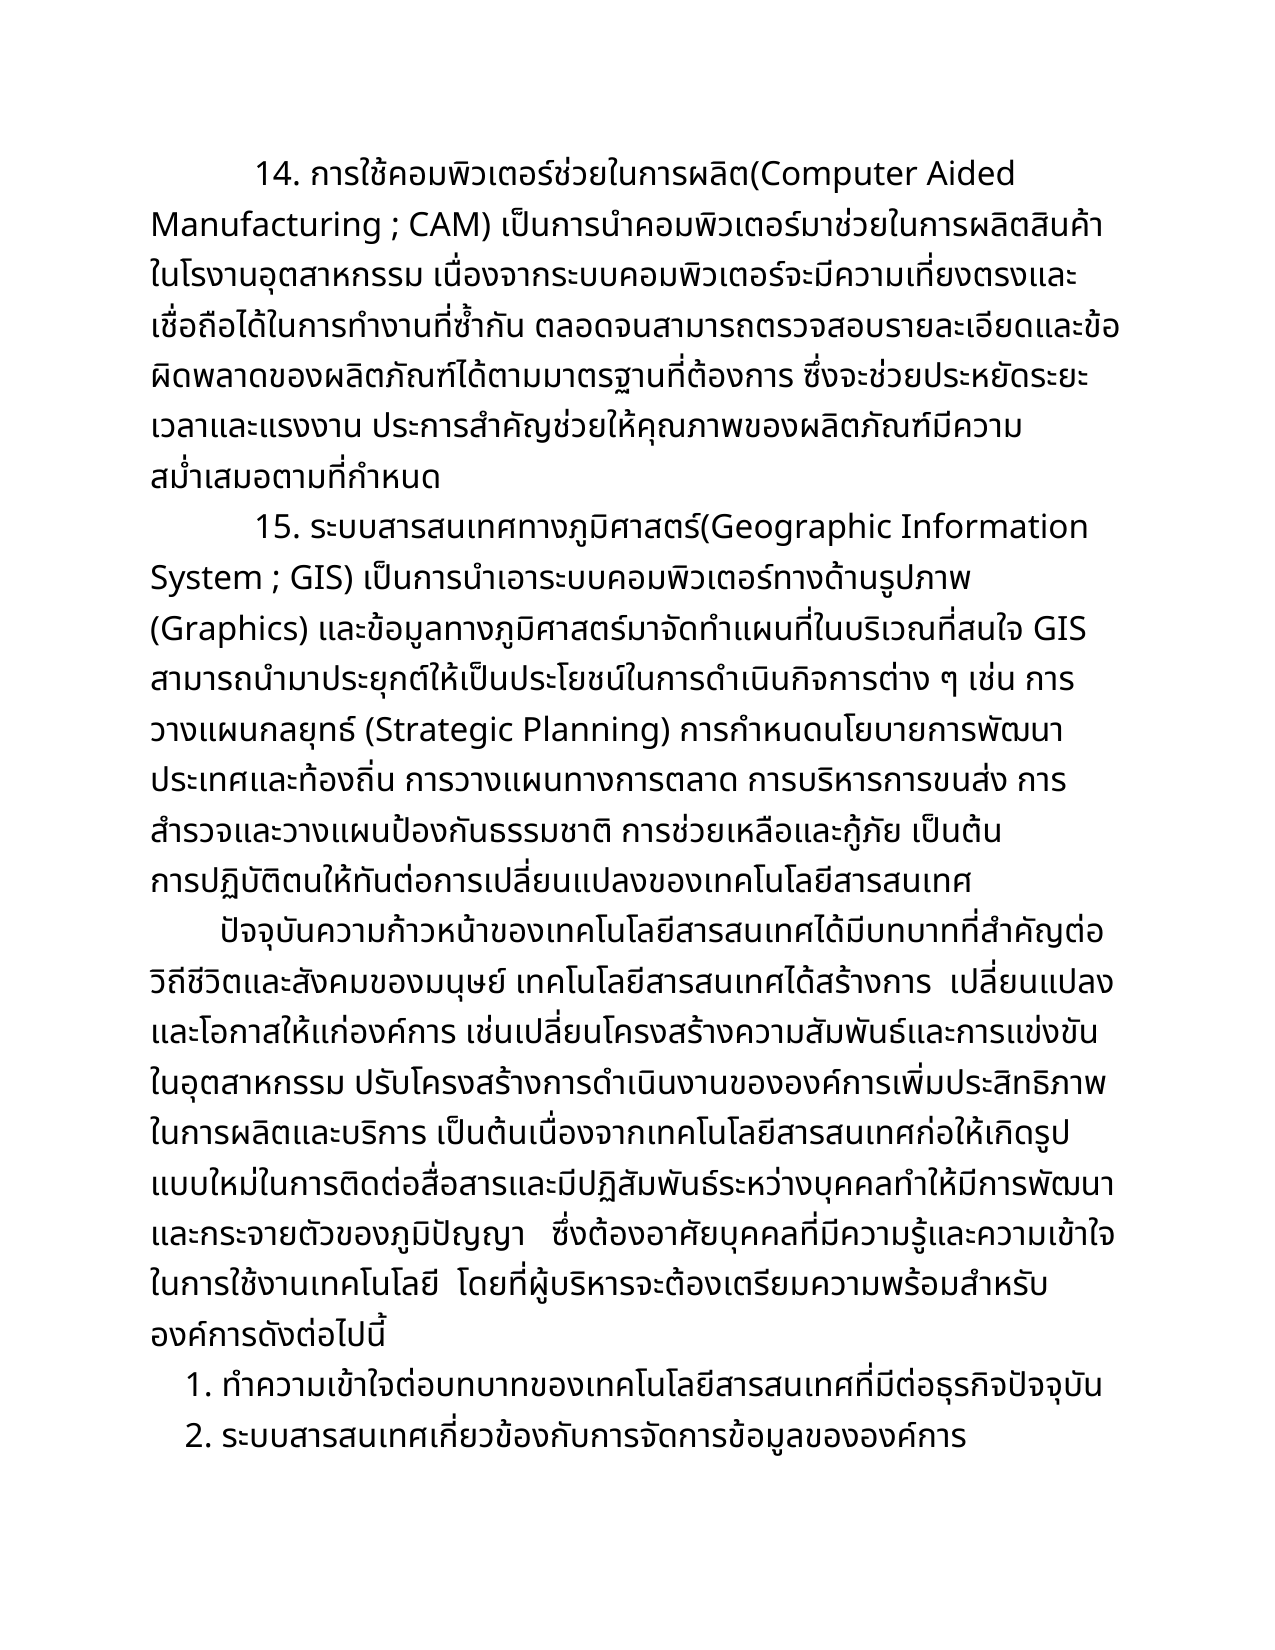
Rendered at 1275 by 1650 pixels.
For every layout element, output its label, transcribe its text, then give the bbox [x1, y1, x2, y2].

text 15. ระบบสารสนเทศทางภูมิศาสตร์(Geographic Information System ; GIS) เป็นการนำเอาระบบคอมพิวเตอร์ทางด้านรูปภาพ (Graphics) และข้อมูลทางภูมิศาสตร์มาจัดทำแผนที่ในบริเวณที่สนใจ GIS สามารถนำมาประยุกต์ให้เป็นประโยชน์ในการดำเนินกิจการต่าง ๆ เช่น การวางแผนกลยุทธ์ (Strategic Planning) การกำหนดนโยบายการพัฒนาประเทศและท้องถิ่น การวางแผนทางการตลาด การบริหารการขนส่ง การสำรวจและวางแผนป้องกันธรรมชาติ การช่วยเหลือและกู้ภัย เป็นต้น [150, 503, 1125, 857]
text 1. ทำความเข้าใจต่อบทบาทของเทคโนโลยีสารสนเทศที่มีต่อธุรกิจปัจจุบัน [150, 1361, 1125, 1412]
text ปัจจุบันความก้าวหน้าของเทคโนโลยีสารสนเทศได้มีบทบาทที่สำคัญต่อวิถีชีวิตและสังคมของมนุษย์ เทคโนโลยีสารสนเทศได้สร้างการ เปลี่ยนแปลงและโอกาสให้แก่องค์การ เช่นเปลี่ยนโครงสร้างความสัมพันธ์และการแข่งขันในอุตสาหกรรม ปรับโครงสร้างการดำเนินงานขององค์การเพิ่มประสิทธิภาพในการผลิตและบริการ เป็นต้นเนื่องจากเทคโนโลยีสารสนเทศก่อให้เกิดรูปแบบใหม่ในการติดต่อสื่อสารและมีปฏิสัมพันธ์ระหว่างบุคคลทำให้มีการพัฒนาและกระจายตัวของภูมิปัญญา ซึ่งต้องอาศัยบุคคลที่มีความรู้และความเข้าใจในการใช้งานเทคโนโลยี โดยที่ผู้บริหารจะต้องเตรียมความพร้อมสำหรับองค์การดังต่อไปนี้ [150, 907, 1125, 1361]
text การปฏิบัติตนให้ทันต่อการเปลี่ยนแปลงของเทคโนโลยีสารสนเทศ [150, 857, 1125, 907]
text 14. การใช้คอมพิวเตอร์ช่วยในการผลิต(Computer Aided Manufacturing ; CAM) เป็นการนำคอมพิวเตอร์มาช่วยในการผลิตสินค้าในโรงานอุตสาหกรรม เนื่องจากระบบคอมพิวเตอร์จะมีความเที่ยงตรงและเชื่อถือได้ในการทำงานที่ซ้ำกัน ตลอดจนสามารถตรวจสอบรายละเอียดและข้อผิดพลาดของผลิตภัณฑ์ได้ตามมาตรฐานที่ต้องการ ซึ่งจะช่วยประหยัดระยะเวลาและแรงงาน ประการสำคัญช่วยให้คุณภาพของผลิตภัณฑ์มีความสม่ำเสมอตามที่กำหนด [150, 150, 1125, 503]
text 2. ระบบสารสนเทศเกี่ยวข้องกับการจัดการข้อมูลขององค์การ [150, 1412, 1125, 1462]
